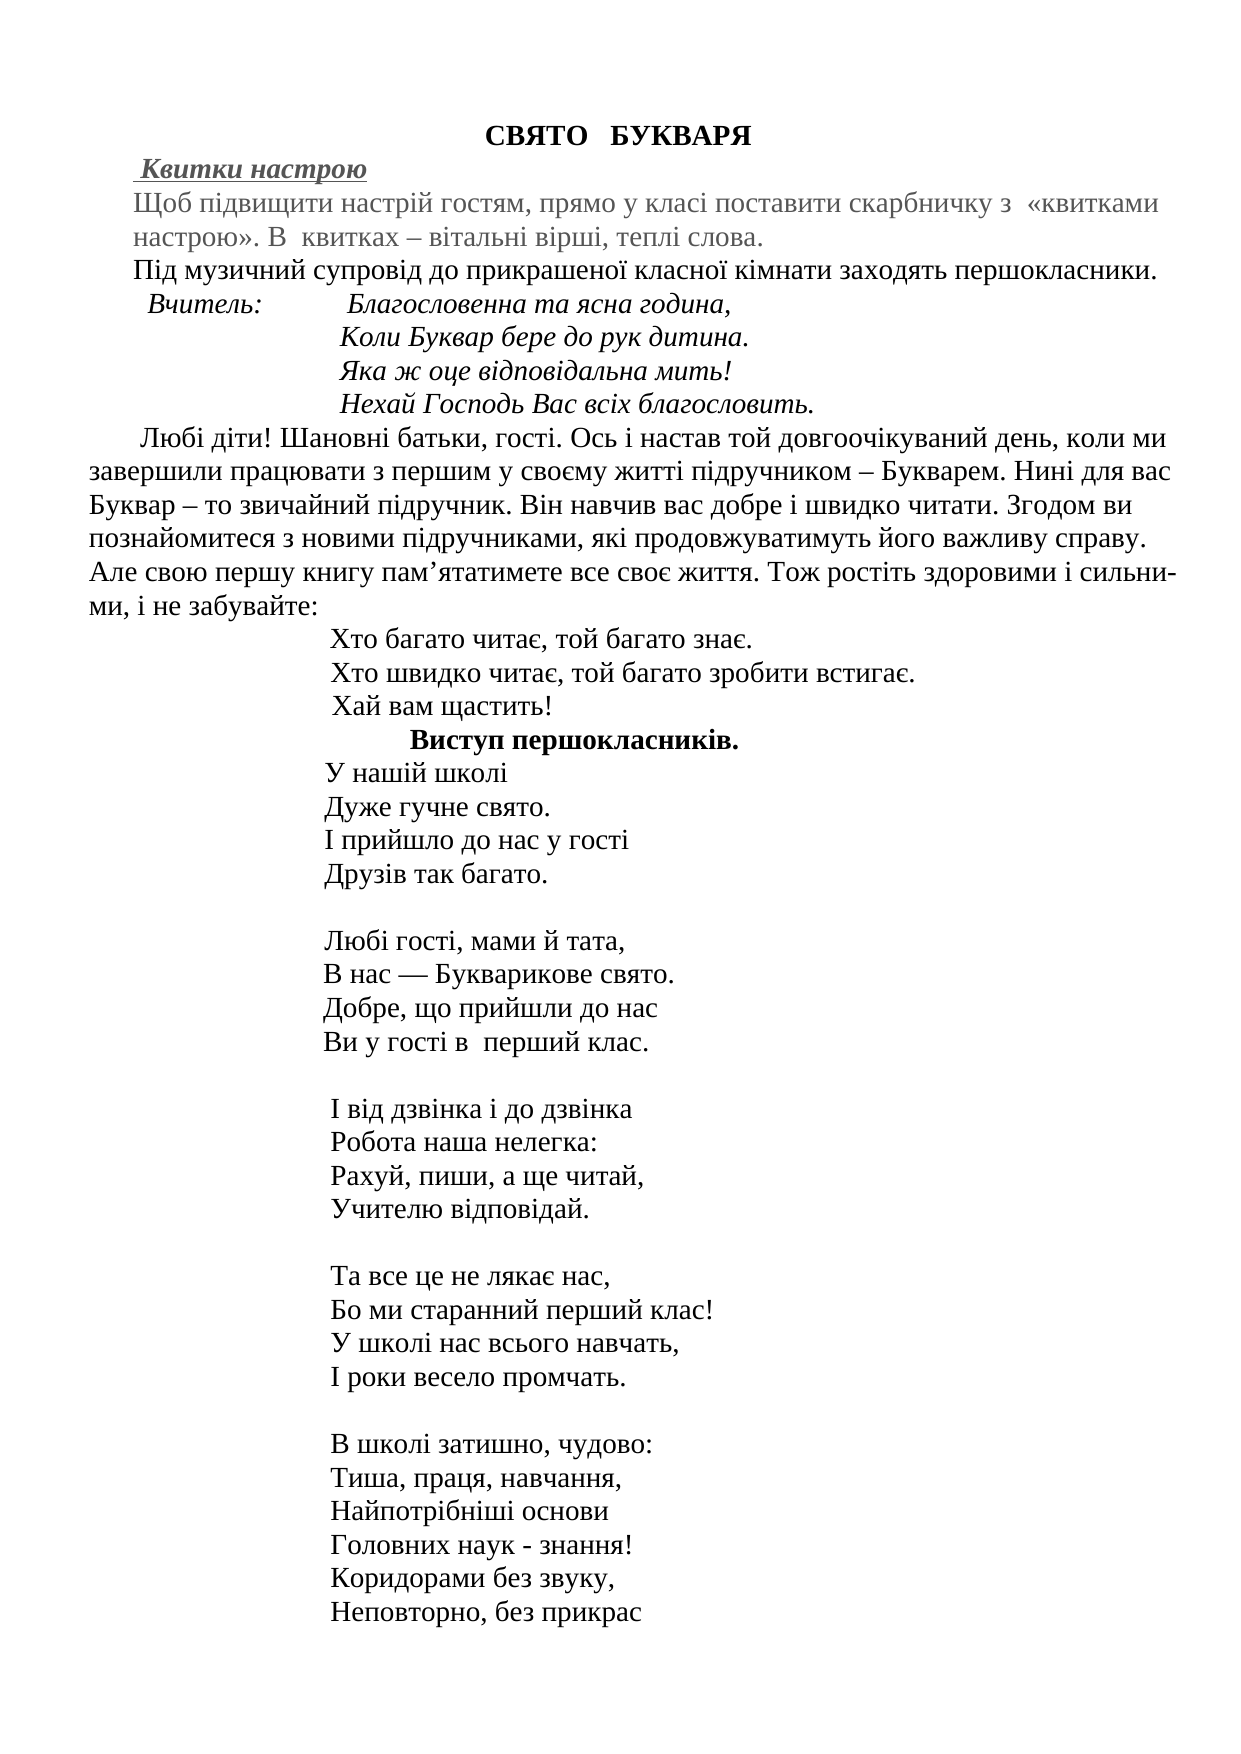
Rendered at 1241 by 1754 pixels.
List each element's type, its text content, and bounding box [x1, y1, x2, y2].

text Головних наук - знання! [272, 1527, 1087, 1560]
text СВЯТО БУКВАРЯ [266, 118, 1240, 152]
text Хто багато читає, той багато знає. [89, 621, 1240, 655]
text Ви у гості в перший клас. [272, 1024, 1087, 1057]
text І від дзвінка і до дзвінка [272, 1091, 1087, 1124]
text У нашій школі [266, 755, 1087, 789]
text Нехай Господь Вас всіх благословить. [89, 386, 1240, 420]
text Виступ першокласників. [103, 722, 1087, 755]
text В школі затишно, чудово: [272, 1426, 1087, 1460]
text Квитки настрою [133, 152, 1240, 185]
text Друзів так багато. [266, 856, 1087, 889]
text Добре, що прийшли до нас [272, 990, 1087, 1024]
text І прийшло до нас у гості [266, 822, 1087, 856]
text Дуже гучне свято. [266, 789, 1087, 822]
list Хто швидко читає, той багато зробити встигає. [272, 655, 1087, 688]
text Бо ми старанний перший клас! [272, 1292, 1087, 1326]
text У школі нас всього навчать, [272, 1326, 1087, 1359]
text ми, і не забувайте: [89, 588, 1240, 621]
text Але свою першу книгу пам’ятатимете все своє життя. Тож ростіть здоровими і сильни- [89, 554, 1240, 588]
text Неповторно, без прикрас [272, 1594, 1087, 1627]
text Яка ж оце відповідальна мить! [89, 353, 1240, 386]
text Рахуй, пиши, а ще читай, [272, 1158, 1087, 1191]
text Під музичний супровід до прикрашеної класної кімнати заходять першокласники. [133, 252, 1240, 286]
text В нас — Букварикове свято. [272, 957, 1087, 990]
text Коли Буквар бере до рук дитина. [89, 319, 1240, 353]
list Хай вам щастить! [89, 688, 1087, 722]
text І роки весело промчать. [272, 1359, 1087, 1393]
text Робота наша нелегка: [272, 1124, 1087, 1158]
text Вчитель: Благословенна та ясна година, [89, 286, 1240, 319]
text Тиша, праця, навчання, [272, 1460, 1087, 1493]
text Любі діти! Шановні батьки, гості. Ось і настав той довгоочікуваний день, коли ми завершили працювати з першим у своєму житті підручником – Букварем. Нині для вас Буквар – то звичайний підручник. Він навчив вас добре і швидко читати. Згодом ви познайомитеся з новими підручниками, які продовжуватимуть його важливу справу. [89, 420, 1240, 554]
text Учителю відповідай. [272, 1191, 1087, 1225]
text Любі гості, мами й тата, [266, 923, 1087, 957]
text Щоб підвищити настрій гостям, прямо у класі поставити скарбничку з «квитками настрою». В квитках – вітальні вірші, теплі слова. [133, 185, 1240, 252]
text Коридорами без звуку, [272, 1560, 1087, 1594]
text Та все це не лякає нас, [272, 1258, 1087, 1292]
text Найпотрібніші основи [272, 1493, 1087, 1527]
